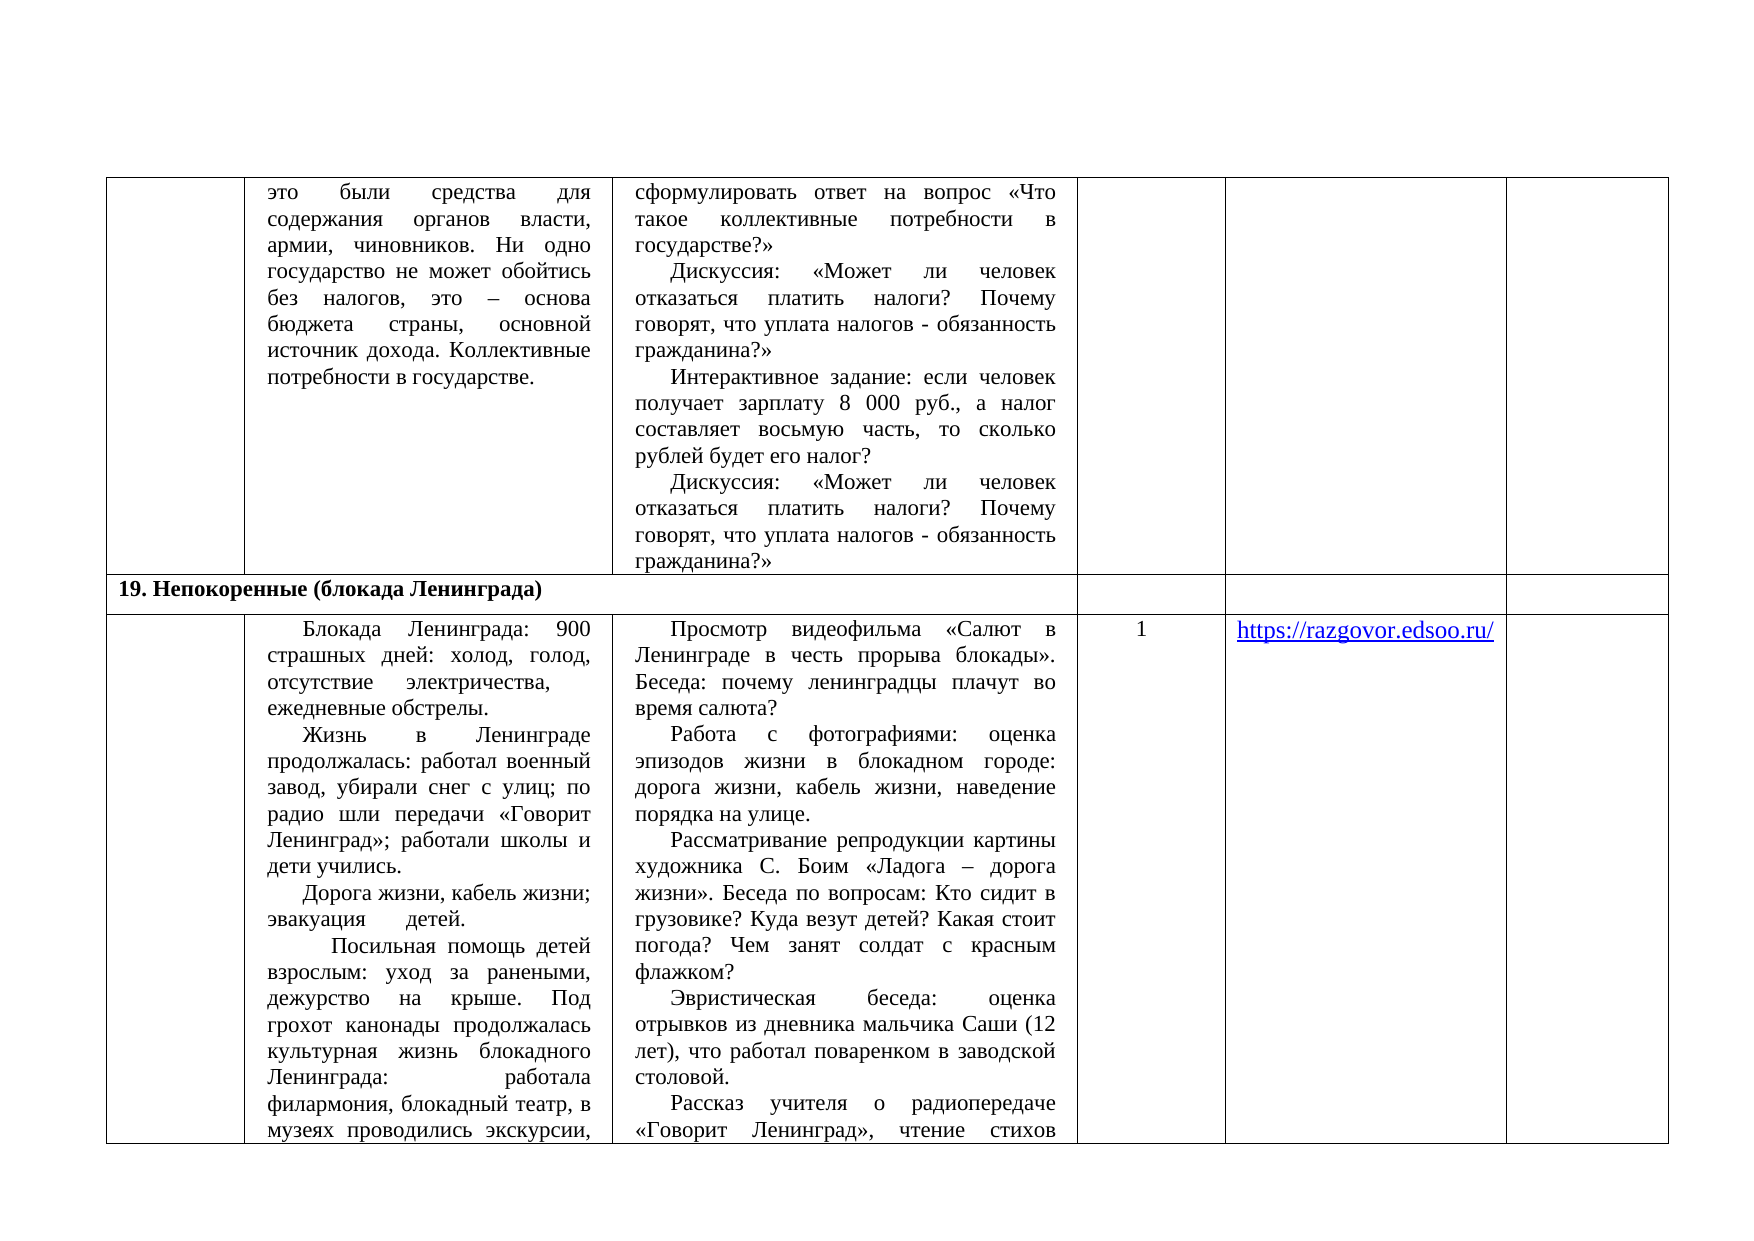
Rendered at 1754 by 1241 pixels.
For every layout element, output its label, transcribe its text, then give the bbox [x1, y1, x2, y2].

table_cell [107, 178, 244, 573]
table_cell 1 [1078, 615, 1225, 1142]
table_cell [1226, 615, 1506, 1142]
table_cell [107, 615, 244, 1142]
table_cell 1 [1078, 178, 1225, 573]
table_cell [613, 178, 1077, 573]
table_cell 19. Непокоренные (блокада Ленинграда) [107, 575, 1077, 614]
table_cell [613, 615, 1077, 1142]
table_cell [1507, 615, 1668, 1142]
table_cell [1078, 575, 1225, 614]
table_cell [245, 615, 612, 1142]
table_cell [1507, 178, 1668, 573]
table_cell [1507, 575, 1668, 614]
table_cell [245, 178, 612, 573]
table_cell [1226, 575, 1506, 614]
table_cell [1226, 178, 1506, 573]
